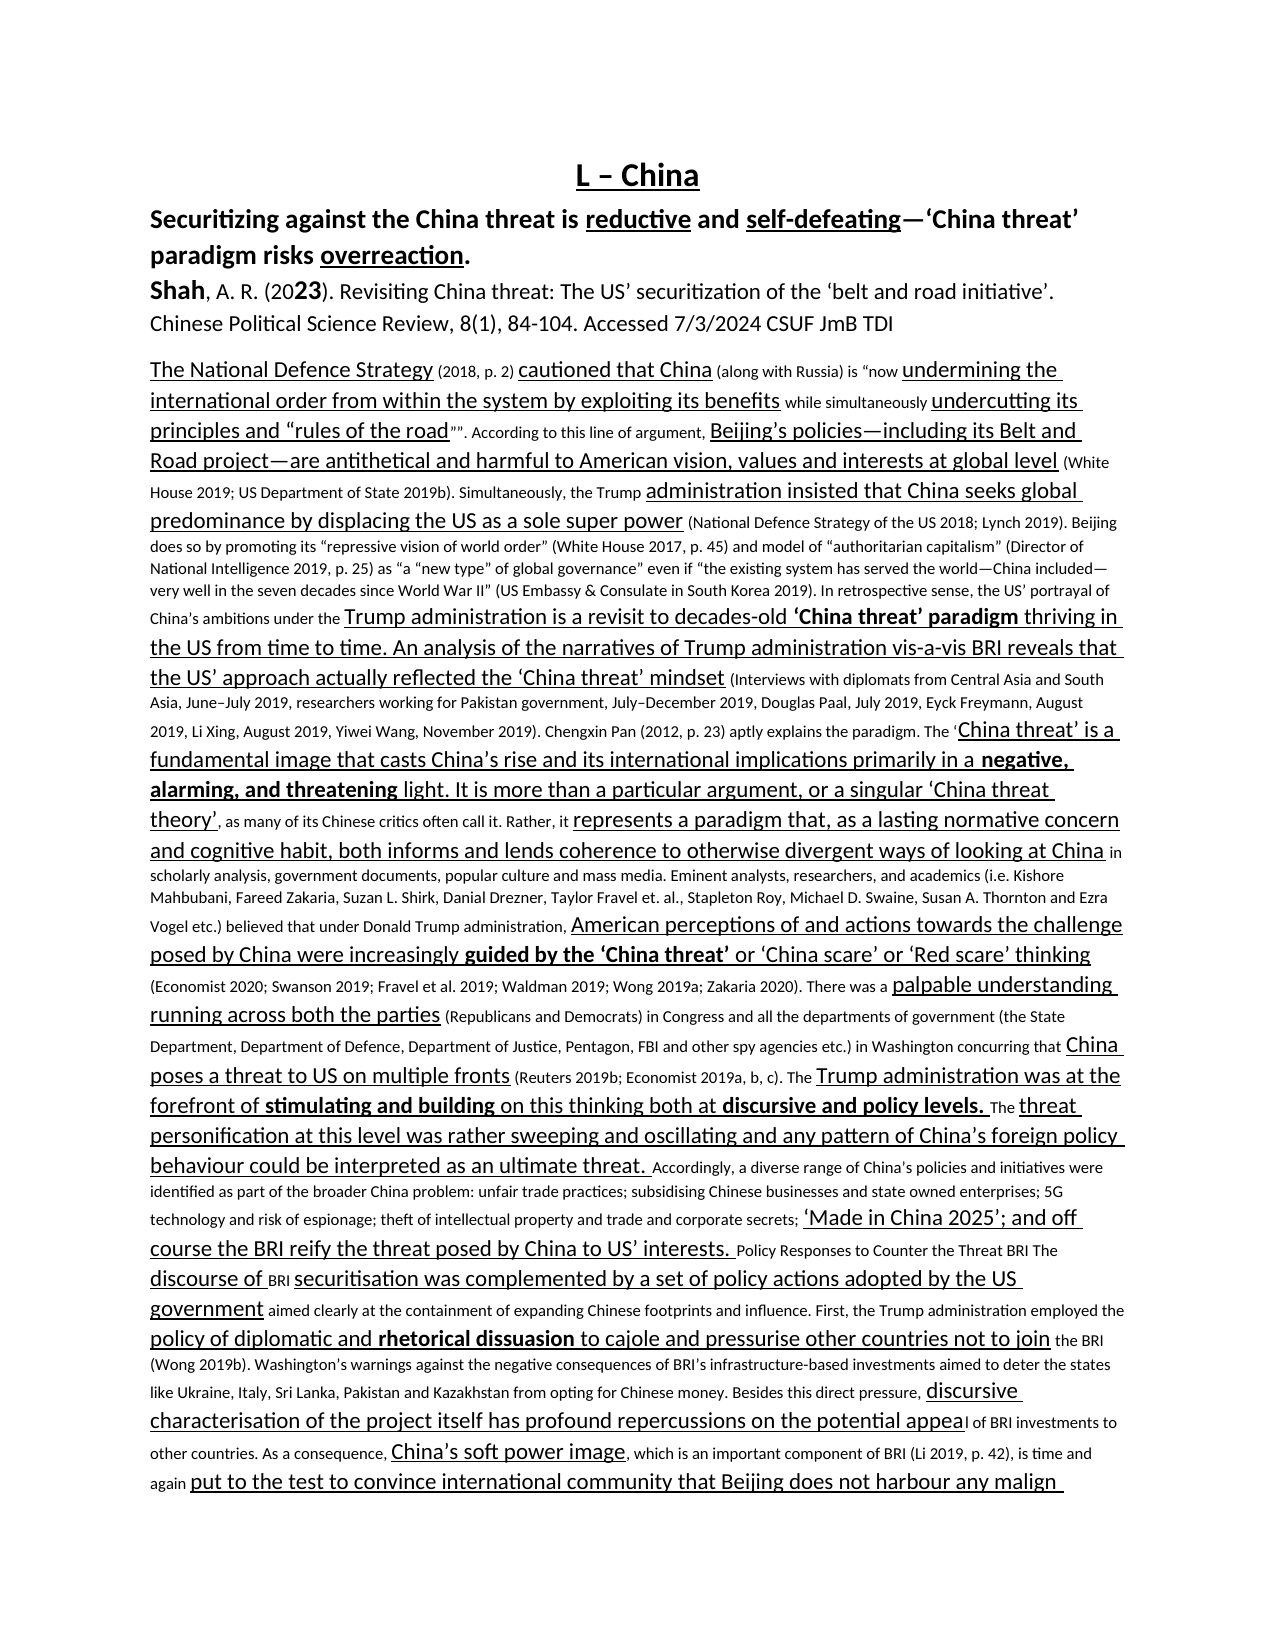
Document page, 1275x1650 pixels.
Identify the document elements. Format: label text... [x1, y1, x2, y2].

subtitle L – China [150, 154, 1125, 195]
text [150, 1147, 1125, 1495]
subtitle Securitizing against the China threat is reductive and self-defeating—‘China threat’ paradigm risks overreaction. [150, 202, 1125, 271]
text Shah, A. R. (2023). Revisiting China threat: The US’ securitization of the ‘belt and road initiative’. Chinese Political Science Review, 8(1), 84-104. Accessed 7/3/2024 CSUF JmB TDI [150, 273, 1125, 337]
